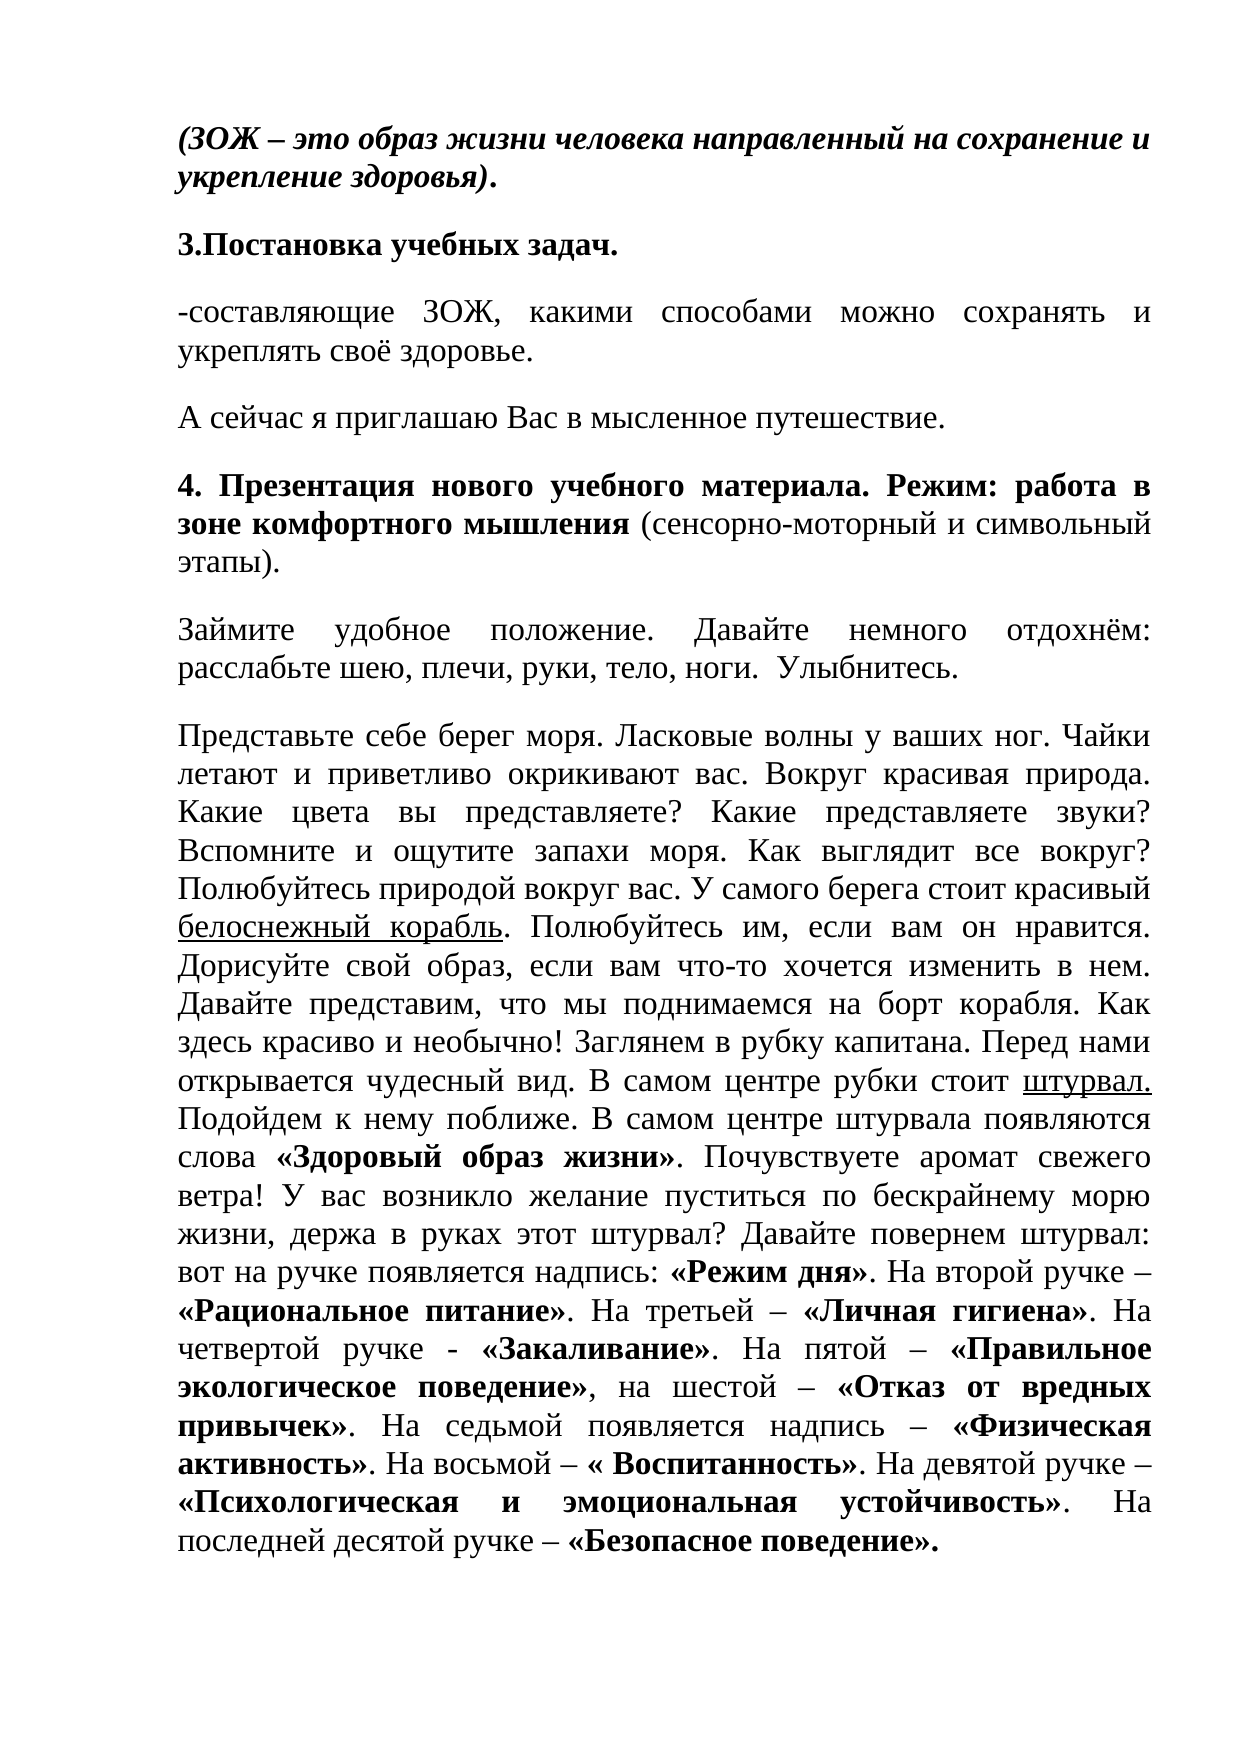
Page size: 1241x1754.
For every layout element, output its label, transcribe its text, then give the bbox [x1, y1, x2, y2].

text Займите удобное положение. Давайте немного отдохнём: расслабьте шею, плечи, руки, тело, ноги. Улыбнитесь. [177, 609, 1152, 686]
text -составляющие ЗОЖ, какими способами можно сохранять и укреплять своё здоровье. [177, 291, 1152, 368]
text Представьте себе берег моря. Ласковые волны у ваших ног. Чайки летают и приветливо окрикивают вас. Вокруг красивая природа. Какие цвета вы представляете? Какие представляете звуки? Вспомните и ощутите запахи моря. Как выглядит все вокруг? Полюбуйтесь природой вокруг вас. У самого берега стоит красивый белоснежный корабль. Полюбуйтесь им, если вам он нравится. Дорисуйте свой образ, если вам что-то хочется изменить в нем. Давайте представим, что мы поднимаемся на борт корабля. Как здесь красиво и необычно! Заглянем в рубку капитана. Перед нами открывается чудесный вид. В самом центре рубки стоит штурвал. Подойдем к нему поближе. В самом центре штурвала появляются слова «Здоровый образ жизни». Почувствуете аромат свежего ветра! У вас возникло желание пуститься по бескрайнему морю жизни, держа в руках этот штурвал? Давайте повернем штурвал: вот на ручке появляется надпись: «Режим дня». На второй ручке – «Рациональное питание». На третьей – «Личная гигиена». На четвертой ручке - «Закаливание». На пятой – «Правильное экологическое поведение», на шестой – «Отказ от вредных привычек». На седьмой появляется надпись – «Физическая активность». На восьмой – « Воспитанность». На девятой ручке – «Психологическая и эмоциональная устойчивость». На последней десятой ручке – «Безопасное поведение». [177, 715, 1152, 1558]
text А сейчас я приглашаю Вас в мысленное путешествие. [177, 397, 1152, 436]
text (ЗОЖ – это образ жизни человека направленный на сохранение и укрепление здоровья). [177, 118, 1152, 195]
text 4. Презентация нового учебного материала. Режим: работа в зоне комфортного мышления (сенсорно-моторный и символьный этапы). [177, 465, 1152, 580]
text 3.Постановка учебных задач. [177, 224, 1152, 262]
